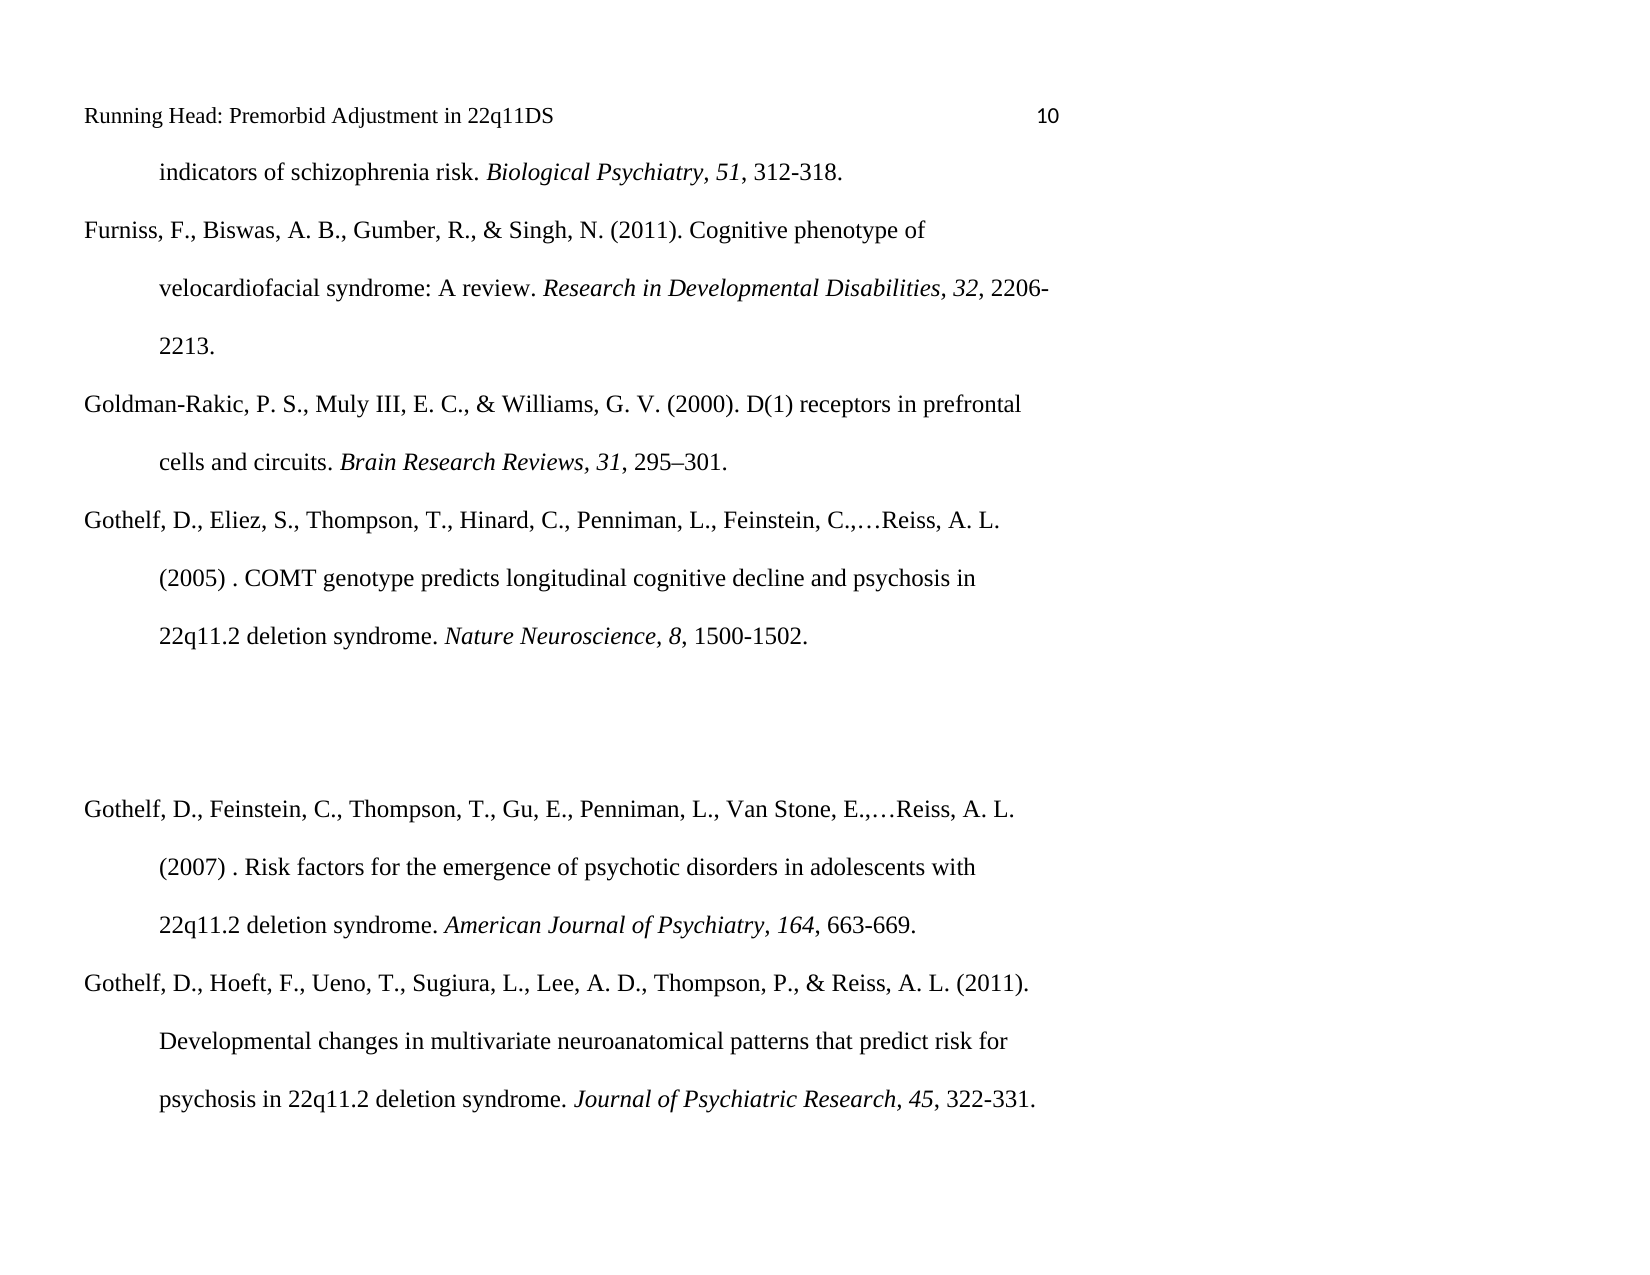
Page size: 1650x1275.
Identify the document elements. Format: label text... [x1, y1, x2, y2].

text 22q11.2 deletion syndrome. American Journal of Psychiatry, 164, 663-669. [84, 910, 1546, 939]
text 2213. [84, 331, 1546, 360]
text Gothelf, D., Hoeft, F., Ueno, T., Sugiura, L., Lee, A. D., Thompson, P., & Reiss, A. L. (2011). [84, 968, 1546, 997]
text indicators of schizophrenia risk. Biological Psychiatry, 51, 312-318. [159, 157, 1546, 186]
text psychosis in 22q11.2 deletion syndrome. Journal of Psychiatric Research, 45, 322-331. [84, 1084, 1546, 1113]
text cells and circuits. Brain Research Reviews, 31, 295–301. [84, 447, 1546, 476]
text 22q11.2 deletion syndrome. Nature Neuroscience, 8, 1500-1502. [84, 621, 1546, 649]
text Gothelf, D., Eliez, S., Thompson, T., Hinard, C., Penniman, L., Feinstein, C.,…Reiss, A. L. [84, 505, 1546, 534]
text Developmental changes in multivariate neuroanatomical patterns that predict risk for [84, 1026, 1546, 1055]
text Furniss, F., Biswas, A. B., Gumber, R., & Singh, N. (2011). Cognitive phenotype of [84, 215, 1546, 244]
text Gothelf, D., Feinstein, C., Thompson, T., Gu, E., Penniman, L., Van Stone, E.,…Reiss, A. L. [84, 794, 1546, 823]
text (2007) . Risk factors for the emergence of psychotic disorders in adolescents with [84, 852, 1546, 881]
text (2005) . COMT genotype predicts longitudinal cognitive decline and psychosis in [84, 563, 1546, 592]
text velocardiofacial syndrome: A review. Research in Developmental Disabilities, 32, 2206- [84, 273, 1546, 302]
text Goldman-Rakic, P. S., Muly III, E. C., & Williams, G. V. (2000). D(1) receptors in prefrontal [84, 389, 1546, 418]
